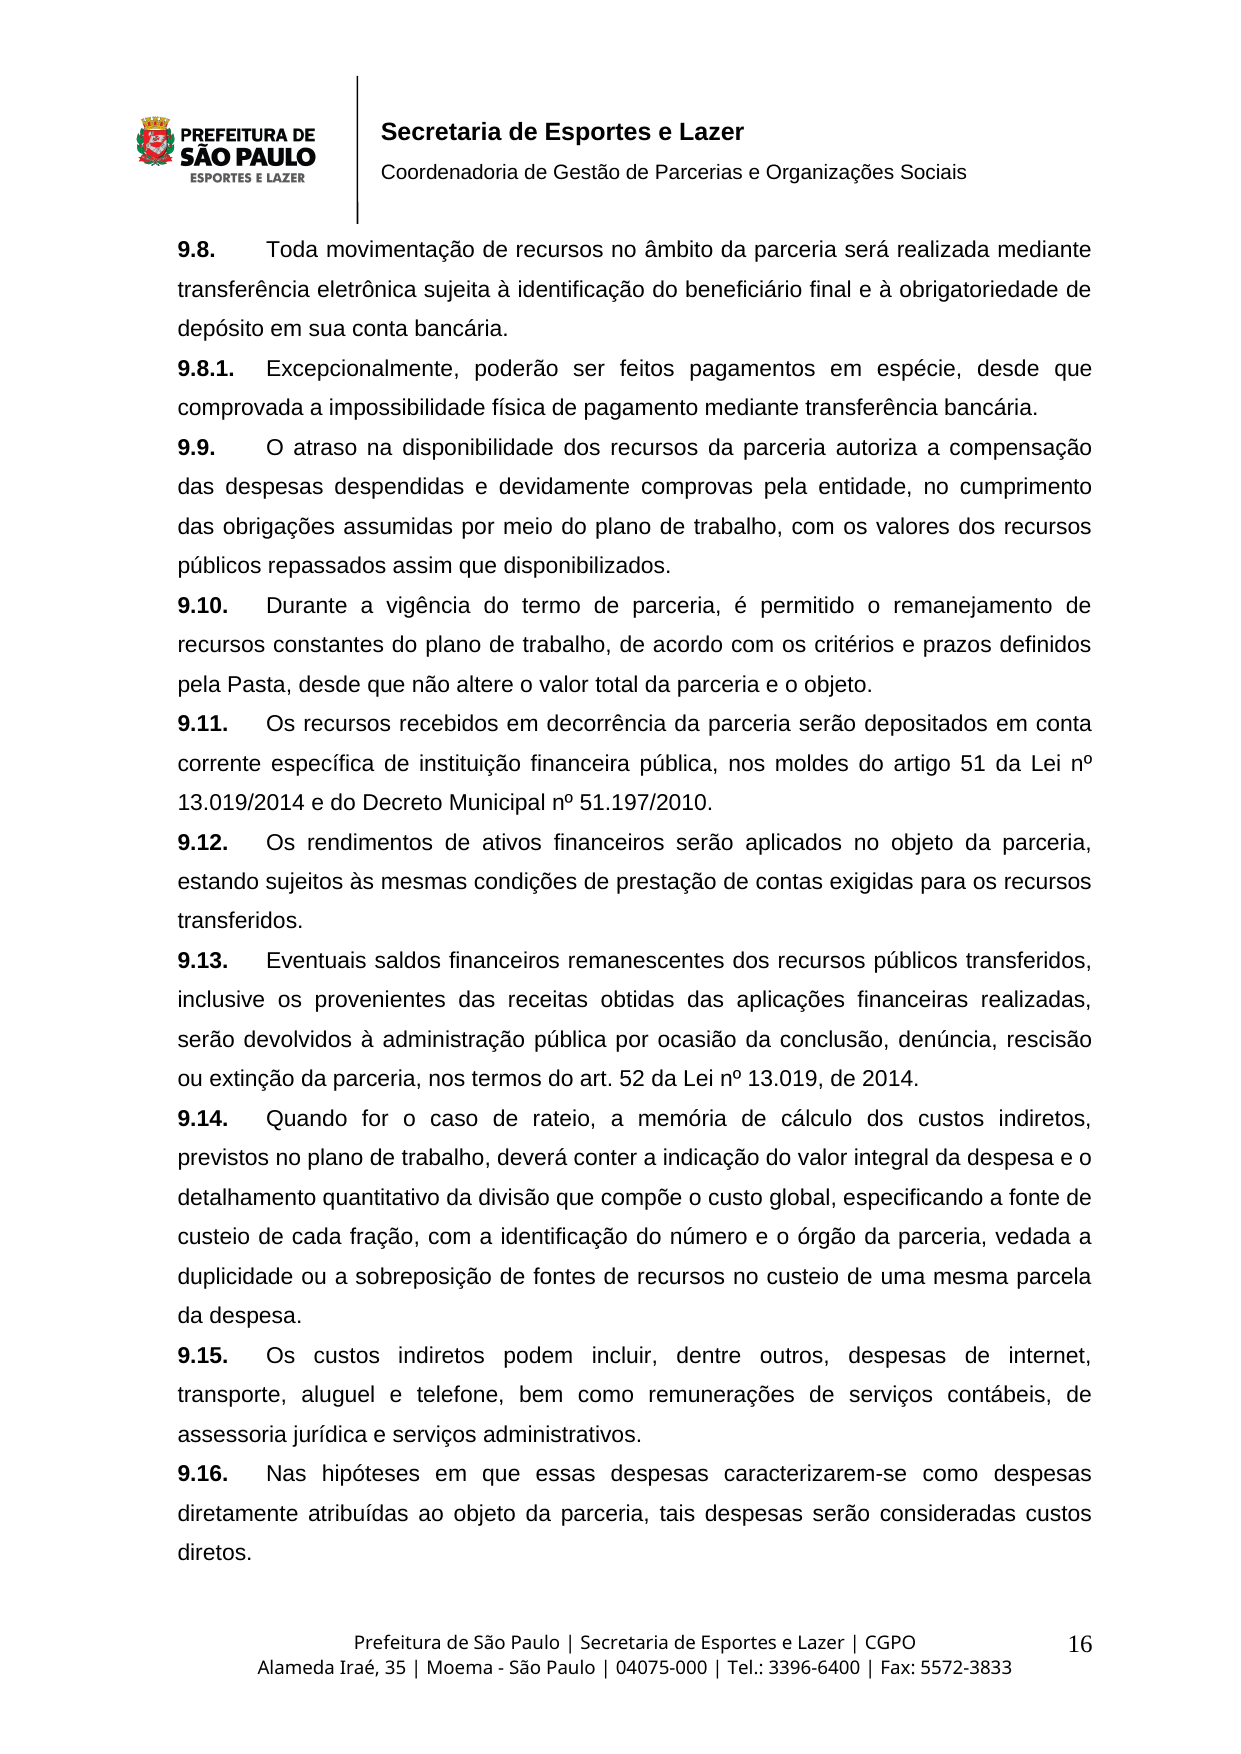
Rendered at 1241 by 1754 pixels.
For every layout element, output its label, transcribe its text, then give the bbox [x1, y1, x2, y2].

list Os custos indiretos podem incluir, dentre outros, despesas de internet, transporte, aluguel e telefone, bem como remunerações de serviços contábeis, de assessoria jurídica e serviços administrativos. [177, 1342, 1092, 1447]
list Durante a vigência do termo de parceria, é permitido o remanejamento de recursos constantes do plano de trabalho, de acordo com os critérios e prazos definidos pela Pasta, desde que não altere o valor total da parceria e o objeto. [177, 592, 1092, 697]
list Quando for o caso de rateio, a memória de cálculo dos custos indiretos, previstos no plano de trabalho, deverá conter a indicação do valor integral da despesa e o detalhamento quantitativo da divisão que compõe o custo global, especificando a fonte de custeio de cada fração, com a identificação do número e o órgão da parceria, vedada a duplicidade ou a sobreposição de fontes de recursos no custeio de uma mesma parcela da despesa. [177, 1105, 1092, 1329]
list Eventuais saldos financeiros remanescentes dos recursos públicos transferidos, inclusive os provenientes das receitas obtidas das aplicações financeiras realizadas, serão devolvidos à administração pública por ocasião da conclusão, denúncia, rescisão ou extinção da parceria, nos termos do art. 52 da Lei nº 13.019, de 2014. [177, 947, 1092, 1092]
list Os rendimentos de ativos financeiros serão aplicados no objeto da parceria, estando sujeitos às mesmas condições de prestação de contas exigidas para os recursos transferidos. [177, 828, 1092, 934]
picture [103, 97, 341, 207]
list Toda movimentação de recursos no âmbito da parceria será realizada mediante transferência eletrônica sujeita à identificação do beneficiário final e à obrigatoriedade de depósito em sua conta bancária. [177, 236, 1092, 342]
list Excepcionalmente, poderão ser feitos pagamentos em espécie, desde que comprovada a impossibilidade física de pagamento mediante transferência bancária. [177, 355, 1092, 421]
list O atraso na disponibilidade dos recursos da parceria autoriza a compensação das despesas despendidas e devidamente comprovas pela entidade, no cumprimento das obrigações assumidas por meio do plano de trabalho, com os valores dos recursos públicos repassados assim que disponibilizados. [177, 434, 1092, 578]
list Os recursos recebidos em decorrência da parceria serão depositados em conta corrente específica de instituição financeira pública, nos moldes do artigo 51 da Lei nº 13.019/2014 e do Decreto Municipal nº 51.197/2010. [177, 710, 1092, 815]
list Nas hipóteses em que essas despesas caracterizarem-se como despesas diretamente atribuídas ao objeto da parceria, tais despesas serão consideradas custos diretos. [177, 1460, 1092, 1566]
